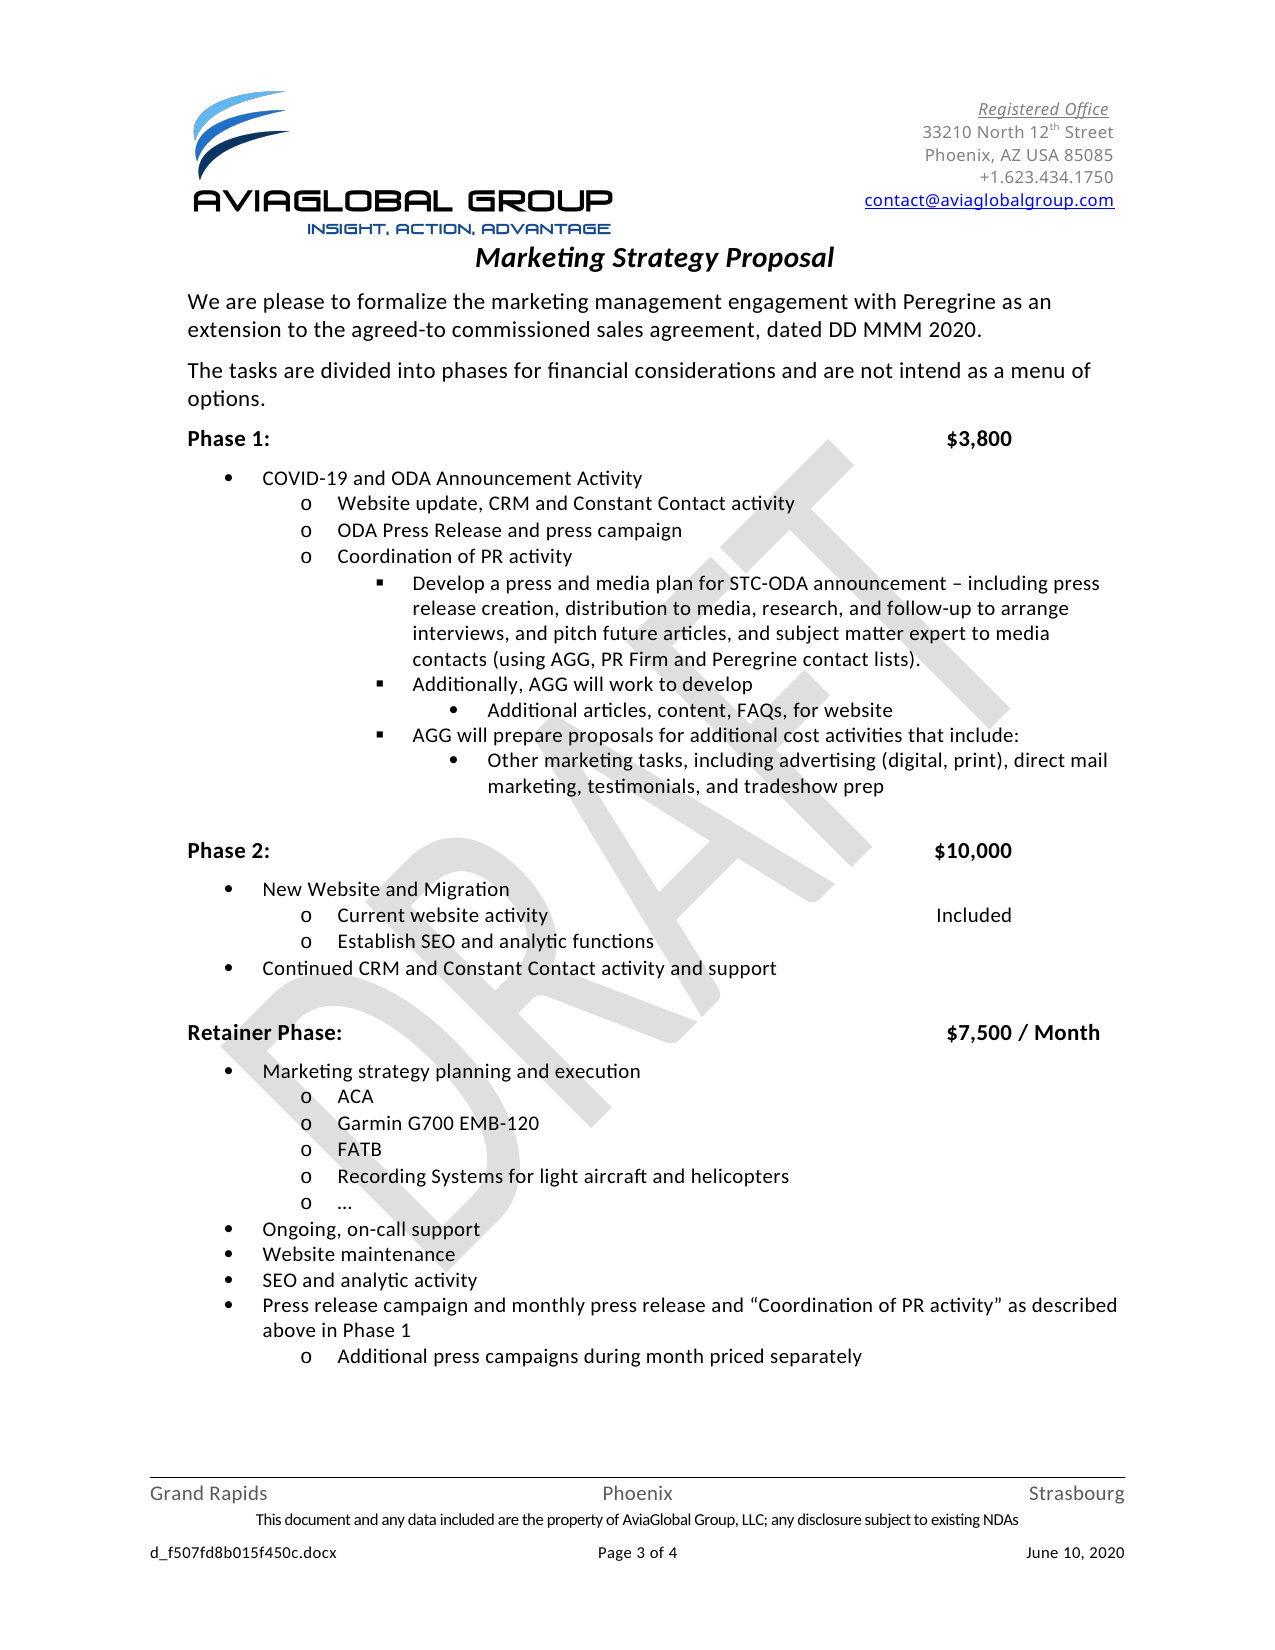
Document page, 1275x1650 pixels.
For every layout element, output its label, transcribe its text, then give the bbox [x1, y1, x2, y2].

list SEO and analytic activity [225, 1267, 1125, 1292]
text Phase 2: $10,000 [187, 836, 1125, 864]
text Retainer Phase: $7,500 / Month [187, 1018, 1125, 1046]
list Additional press campaigns during month priced separately [300, 1343, 1125, 1369]
list Establish SEO and analytic functions [300, 928, 1125, 955]
list Website update, CRM and Constant Contact activity [300, 490, 1125, 517]
list FATB [300, 1137, 1125, 1163]
list COVID-19 and ODA Announcement Activity [225, 465, 1125, 490]
list New Website and Migration [225, 877, 1125, 902]
list AGG will prepare proposals for additional cost activities that include: [375, 722, 1125, 748]
list Coordination of PR activity [300, 543, 1125, 570]
text Marketing Strategy Proposal [187, 239, 1125, 275]
list Other marketing tasks, including advertising (digital, print), direct mail marketing, testimonials, and tradeshow prep [450, 748, 1125, 798]
list Ongoing, on-call support [225, 1216, 1125, 1241]
list Current website activity Included [300, 902, 1125, 928]
list ODA Press Release and press campaign [300, 517, 1125, 543]
list Press release campaign and monthly press release and “Coordination of PR activity” as described above in Phase 1 [225, 1292, 1125, 1343]
list Additional articles, content, FAQs, for website [450, 697, 1125, 722]
list Additionally, AGG will work to develop [375, 671, 1125, 697]
text Phase 1: $3,800 [187, 424, 1125, 452]
list Marketing strategy planning and execution [225, 1058, 1125, 1084]
list Continued CRM and Constant Contact activity and support [225, 955, 1125, 980]
list Website maintenance [225, 1241, 1125, 1267]
picture [172, 75, 637, 249]
list ACA [300, 1084, 1125, 1110]
list Develop a press and media plan for STC-ODA announcement – including press release creation, distribution to media, research, and follow-up to arrange interviews, and pitch future articles, and subject matter expert to media contacts (using AGG, PR Firm and Peregrine contact lists). [375, 570, 1125, 671]
text We are please to formalize the marketing management engagement with Peregrine as an extension to the agreed-to commissioned sales agreement, dated DD MMM 2020. [187, 287, 1125, 343]
list Recording Systems for light aircraft and helicopters [300, 1163, 1125, 1189]
list … [300, 1189, 1125, 1216]
text The tasks are divided into phases for financial considerations and are not intend as a menu of options. [187, 356, 1125, 412]
list Garmin G700 EMB-120 [300, 1110, 1125, 1137]
